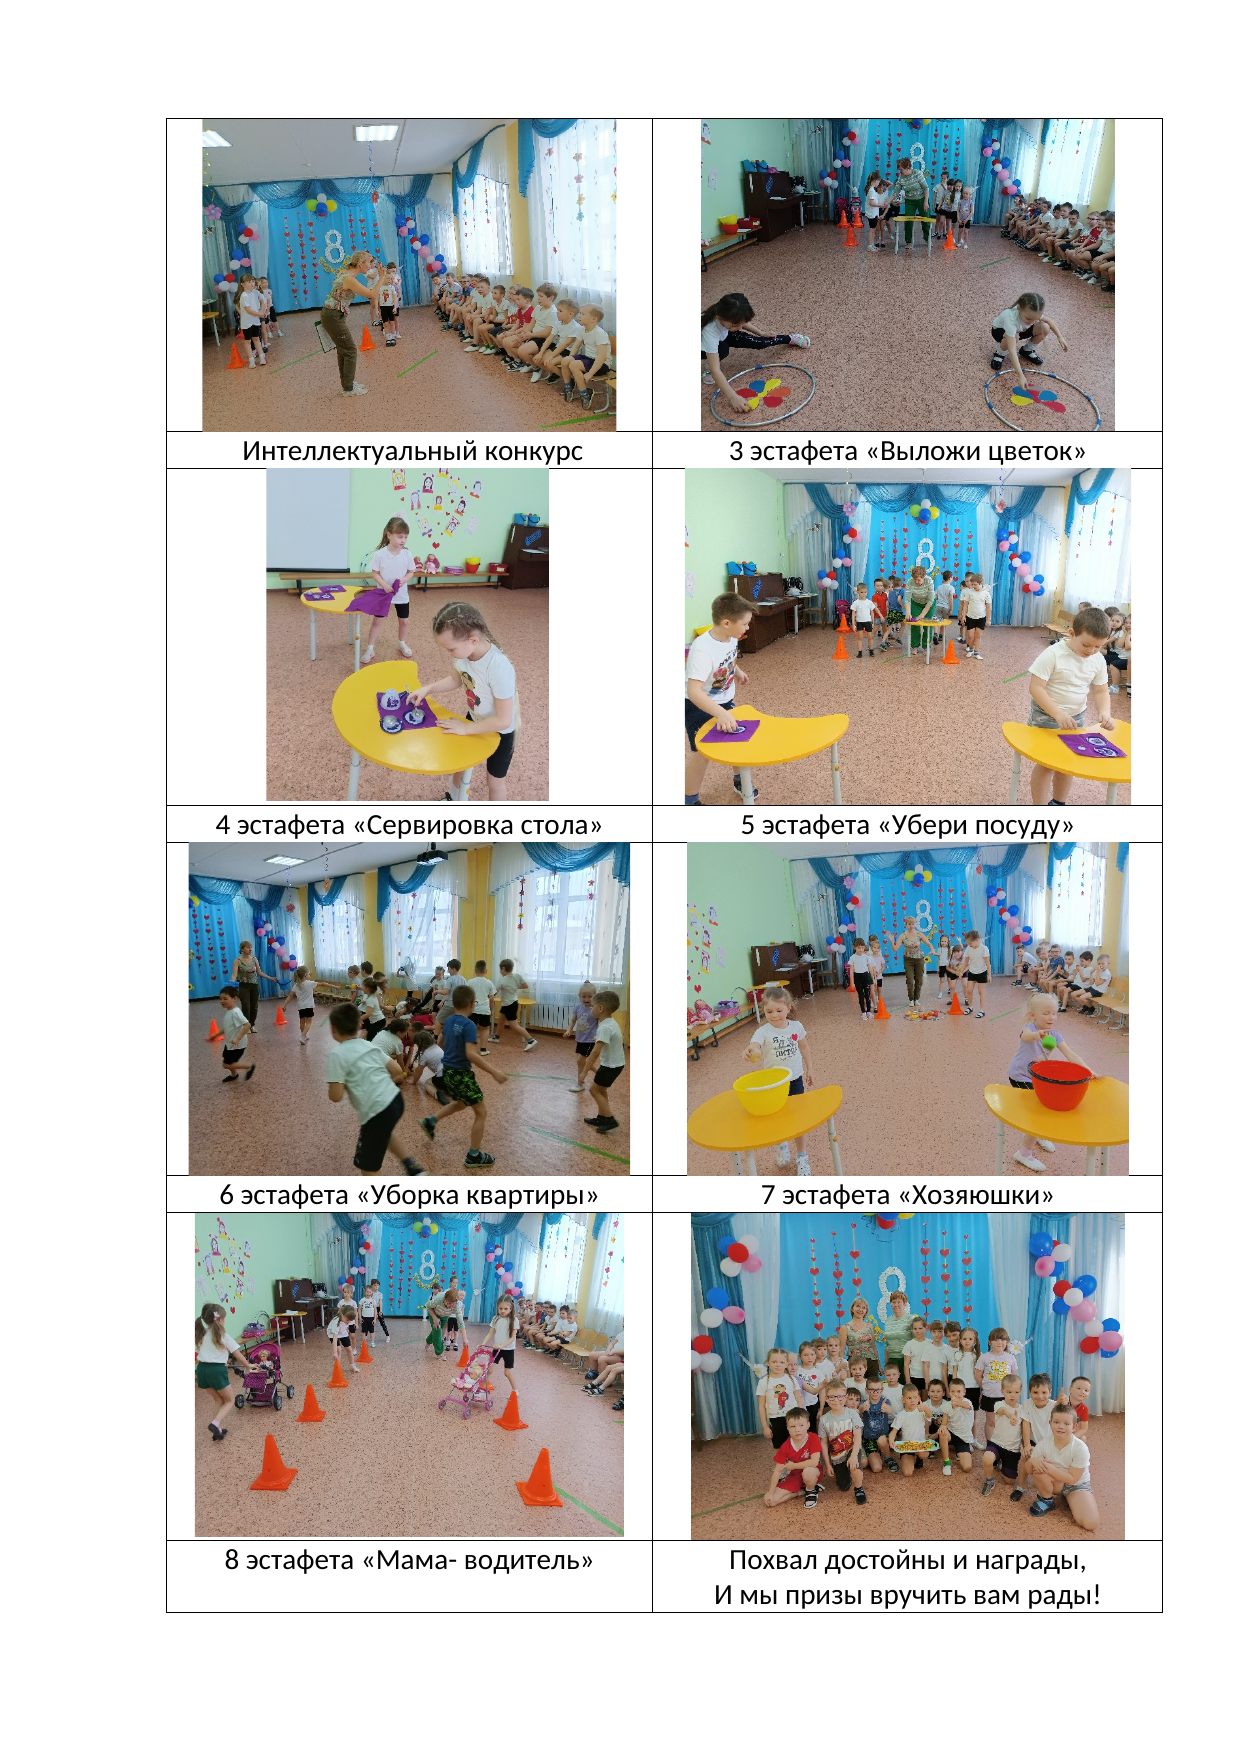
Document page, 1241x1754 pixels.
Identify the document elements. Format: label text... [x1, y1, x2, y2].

table_cell [1129, 843, 1162, 1175]
picture [691, 1213, 1125, 1540]
table_cell [1125, 1213, 1162, 1540]
table_cell [167, 469, 652, 805]
table_cell 6 эстафета «Уборка квартиры» [167, 1176, 652, 1212]
table_cell 4 эстафета «Сервировка стола» [167, 806, 652, 842]
table_cell [617, 119, 652, 431]
table_cell [167, 1213, 652, 1540]
table_cell [653, 119, 701, 431]
table_cell [653, 1213, 691, 1540]
picture [684, 468, 1132, 805]
table_cell Интеллектуальный конкурс [167, 432, 652, 468]
table_cell 3 эстафета «Выложи цветок» [653, 432, 1162, 468]
table_cell 8 эстафета «Мама- водитель» [167, 1541, 652, 1612]
table_cell [167, 843, 188, 1175]
table_cell [1132, 469, 1162, 805]
table_cell Похвал достойны и награды, И мы призы вручить вам рады! [653, 1541, 1162, 1612]
picture [188, 842, 631, 1176]
table_cell [653, 469, 684, 805]
picture [202, 119, 617, 432]
table_cell [653, 843, 687, 1175]
picture [701, 119, 1115, 431]
table_cell 7 эстафета «Хозяюшки» [653, 1176, 1162, 1212]
picture [687, 842, 1129, 1176]
picture [194, 1213, 624, 1537]
table_cell [1115, 119, 1162, 431]
picture [266, 468, 549, 801]
table_cell 5 эстафета «Убери посуду» [653, 806, 1162, 842]
table_cell [167, 119, 202, 431]
table_cell [631, 843, 652, 1175]
